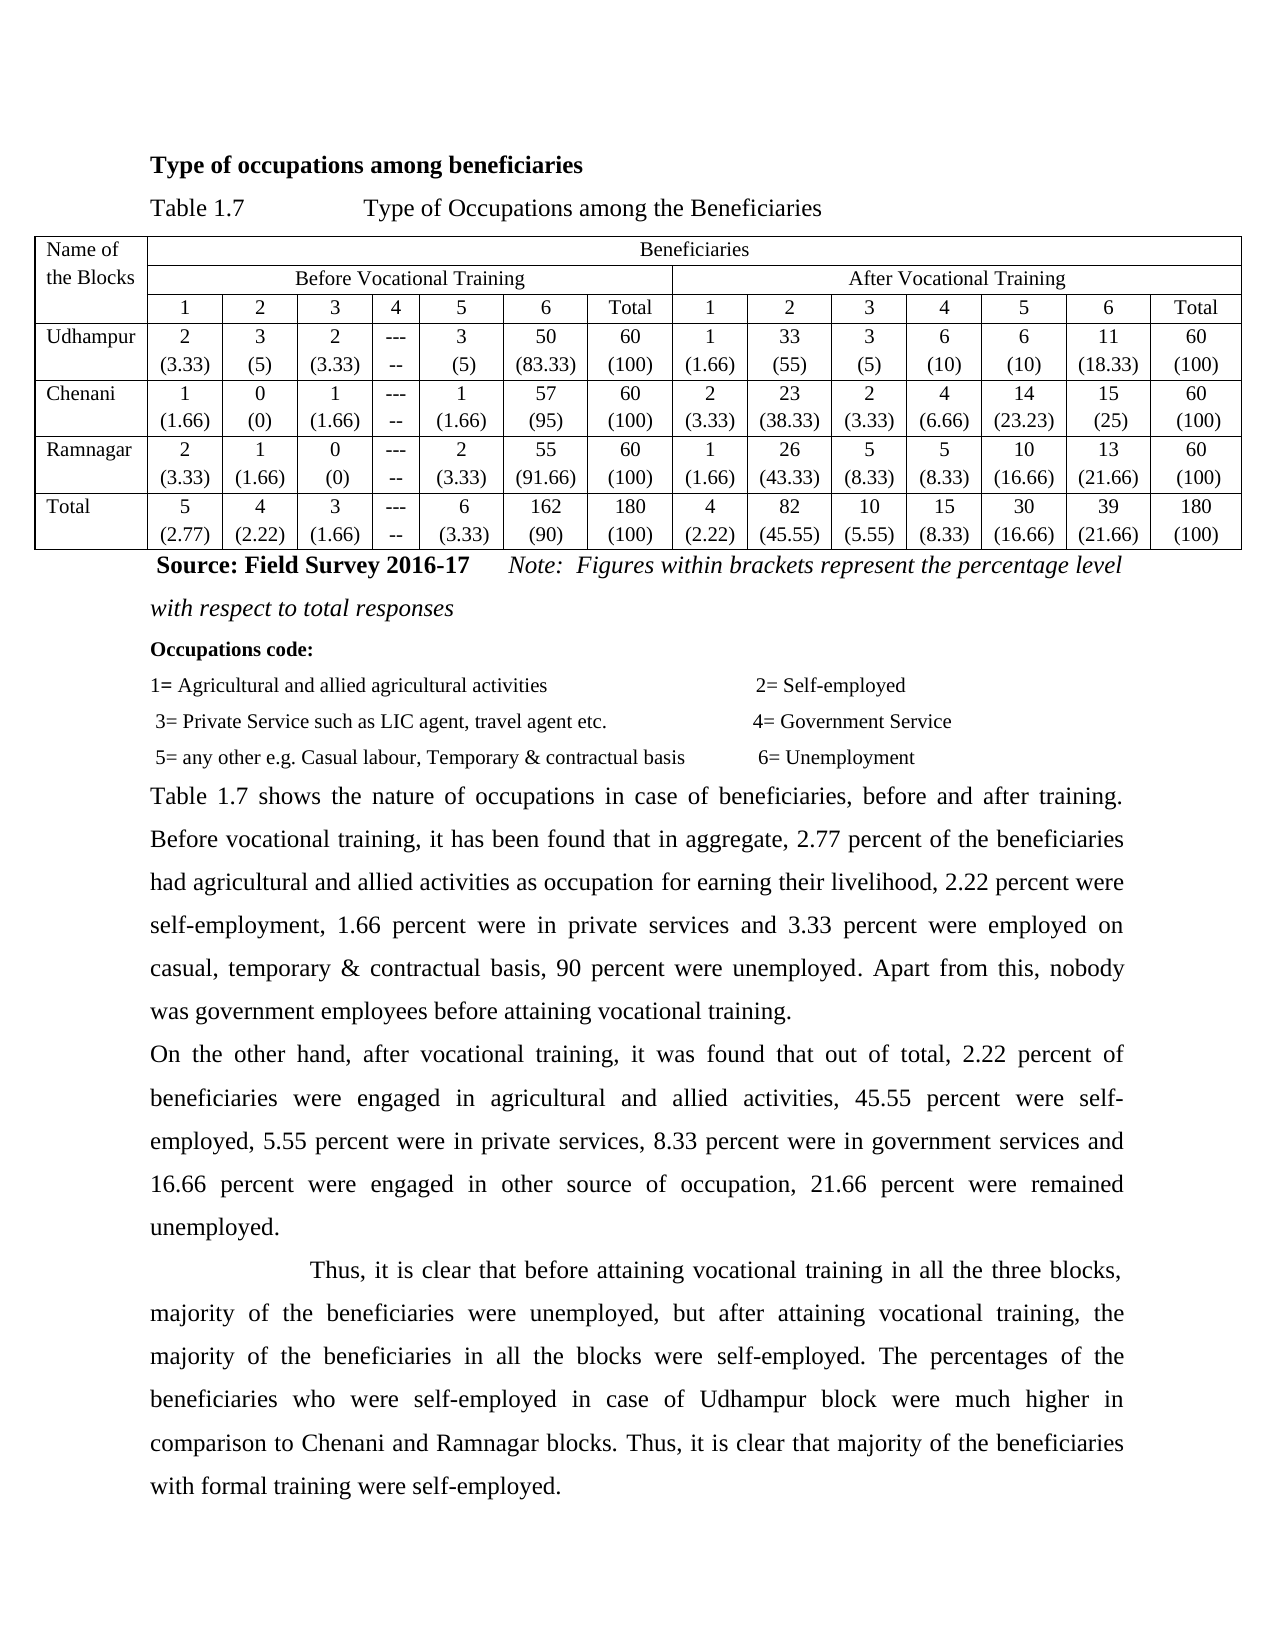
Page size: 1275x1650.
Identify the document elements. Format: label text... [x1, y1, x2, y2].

table_cell After Vocational Training [673, 266, 1241, 294]
table_cell 6 (3.33) [420, 494, 503, 549]
table_cell 60 (100) [588, 437, 672, 493]
table_cell 15 (8.33) [907, 494, 981, 549]
text Table 1.7 Type of Occupations among the Beneficiaries [150, 193, 1125, 222]
table_cell 2 (3.33) [832, 381, 906, 436]
text Table 1.7 shows the nature of occupations in case of beneficiaries, before and after training. Before vocational training, it has been found that in aggregate, 2.77 percent of the beneficiaries had agricultural and allied activities as occupation for earning their livelihood, 2.22 percent were self-employment, 1.66 percent were in private services and 3.33 percent were employed on casual, temporary & contractual basis, 90 percent were unemployed. Apart from this, nobody was government employees before attaining vocational training. [150, 781, 1125, 1025]
table_cell 3 [832, 295, 906, 323]
table_cell 4 (6.66) [907, 381, 981, 436]
text 3= Private Service such as LIC agent, travel agent etc. 4= Government Service [150, 709, 1125, 733]
table_cell ----- [373, 381, 419, 436]
table_cell 33 (55) [748, 324, 831, 380]
table_cell 60 (100) [1151, 324, 1241, 380]
table_cell 3 (5) [420, 324, 503, 380]
table_cell 3 (5) [223, 324, 297, 380]
table_cell ----- [373, 437, 419, 493]
table_cell 10 (5.55) [832, 494, 906, 549]
table_cell 3 (1.66) [298, 494, 372, 549]
table_cell ----- [373, 324, 419, 380]
table_cell ----- [373, 494, 419, 549]
table_cell 1 (1.66) [673, 324, 747, 380]
table_cell 26 (43.33) [748, 437, 831, 493]
text Source: Field Survey 2016-17 Note: Figures within brackets represent the percentage level with respect to total responses [150, 550, 1125, 622]
table_cell 1 [148, 295, 222, 323]
table_cell 5 (2.77) [148, 494, 222, 549]
table_cell 0 (0) [298, 437, 372, 493]
table_cell 6 (10) [907, 324, 981, 380]
table_cell 6 (10) [982, 324, 1066, 380]
table_cell 2 [223, 295, 297, 323]
table_cell 1 (1.66) [673, 437, 747, 493]
table_cell 4 [907, 295, 981, 323]
table_cell 15 (25) [1067, 381, 1150, 436]
table_cell 5 [982, 295, 1066, 323]
table_cell Total [36, 494, 147, 549]
text Thus, it is clear that before attaining vocational training in all the three blocks, majority of the beneficiaries were unemployed, but after attaining vocational training, the majority of the beneficiaries in all the blocks were self-employed. The percentages of the beneficiaries who were self-employed in case of Udhampur block were much higher in comparison to Chenani and Ramnagar blocks. Thus, it is clear that majority of the beneficiaries with formal training were self-employed. [150, 1255, 1125, 1499]
table_header Beneficiaries [148, 237, 1241, 265]
table_cell 4 [373, 295, 419, 323]
table_cell 60 (100) [588, 324, 672, 380]
table_cell 1 (1.66) [148, 381, 222, 436]
table_cell Before Vocational Training [148, 266, 672, 294]
table_cell 60 (100) [1151, 437, 1241, 493]
table_cell 50 (83.33) [504, 324, 587, 380]
table_cell 0 (0) [223, 381, 297, 436]
text 5= any other e.g. Casual labour, Temporary & contractual basis 6= Unemployment [150, 745, 1125, 769]
text Type of occupations among beneficiaries [150, 150, 1125, 179]
table_cell 2 (3.33) [673, 381, 747, 436]
table_cell 13 (21.66) [1067, 437, 1150, 493]
table_cell 60 (100) [1151, 381, 1241, 436]
table_cell 180 (100) [1151, 494, 1241, 549]
table_cell 82 (45.55) [748, 494, 831, 549]
table_cell 4 (2.22) [673, 494, 747, 549]
table_cell 11 (18.33) [1067, 324, 1150, 380]
table_cell 4 (2.22) [223, 494, 297, 549]
table_cell 14 (23.23) [982, 381, 1066, 436]
table_cell 1 (1.66) [420, 381, 503, 436]
table_cell 1 (1.66) [298, 381, 372, 436]
table_cell Chenani [36, 381, 147, 436]
table_cell 3 [298, 295, 372, 323]
text Occupations code: [150, 637, 1125, 661]
table_cell 23 (38.33) [748, 381, 831, 436]
table_cell 2 (3.33) [148, 324, 222, 380]
table_cell 2 (3.33) [148, 437, 222, 493]
table_cell 1 [673, 295, 747, 323]
table_cell 1 (1.66) [223, 437, 297, 493]
table_cell 39 (21.66) [1067, 494, 1150, 549]
table_cell 6 [1067, 295, 1150, 323]
table_cell 60 (100) [588, 381, 672, 436]
table_cell 5 (8.33) [907, 437, 981, 493]
table_cell 180 (100) [588, 494, 672, 549]
text 1= Agricultural and allied agricultural activities 2= Self-employed [150, 673, 1125, 697]
table_cell 2 [748, 295, 831, 323]
table_cell 162 (90) [504, 494, 587, 549]
table_cell 5 (8.33) [832, 437, 906, 493]
table_cell 2 (3.33) [420, 437, 503, 493]
table_cell 10 (16.66) [982, 437, 1066, 493]
table_cell Total [1151, 295, 1241, 323]
table_cell Udhampur [36, 324, 147, 380]
table_cell 6 [504, 295, 587, 323]
table_cell 3 (5) [832, 324, 906, 380]
text On the other hand, after vocational training, it was found that out of total, 2.22 percent of beneficiaries were engaged in agricultural and allied activities, 45.55 percent were self-employed, 5.55 percent were in private services, 8.33 percent were in government services and 16.66 percent were engaged in other source of occupation, 21.66 percent were remained unemployed. [150, 1039, 1125, 1241]
table_cell Ramnagar [36, 437, 147, 493]
table_cell 57 (95) [504, 381, 587, 436]
table_cell 30 (16.66) [982, 494, 1066, 549]
table_cell Total [588, 295, 672, 323]
table_header Name of the Blocks [36, 237, 147, 323]
table_cell 5 [420, 295, 503, 323]
table_cell 2 (3.33) [298, 324, 372, 380]
table_cell 55 (91.66) [504, 437, 587, 493]
